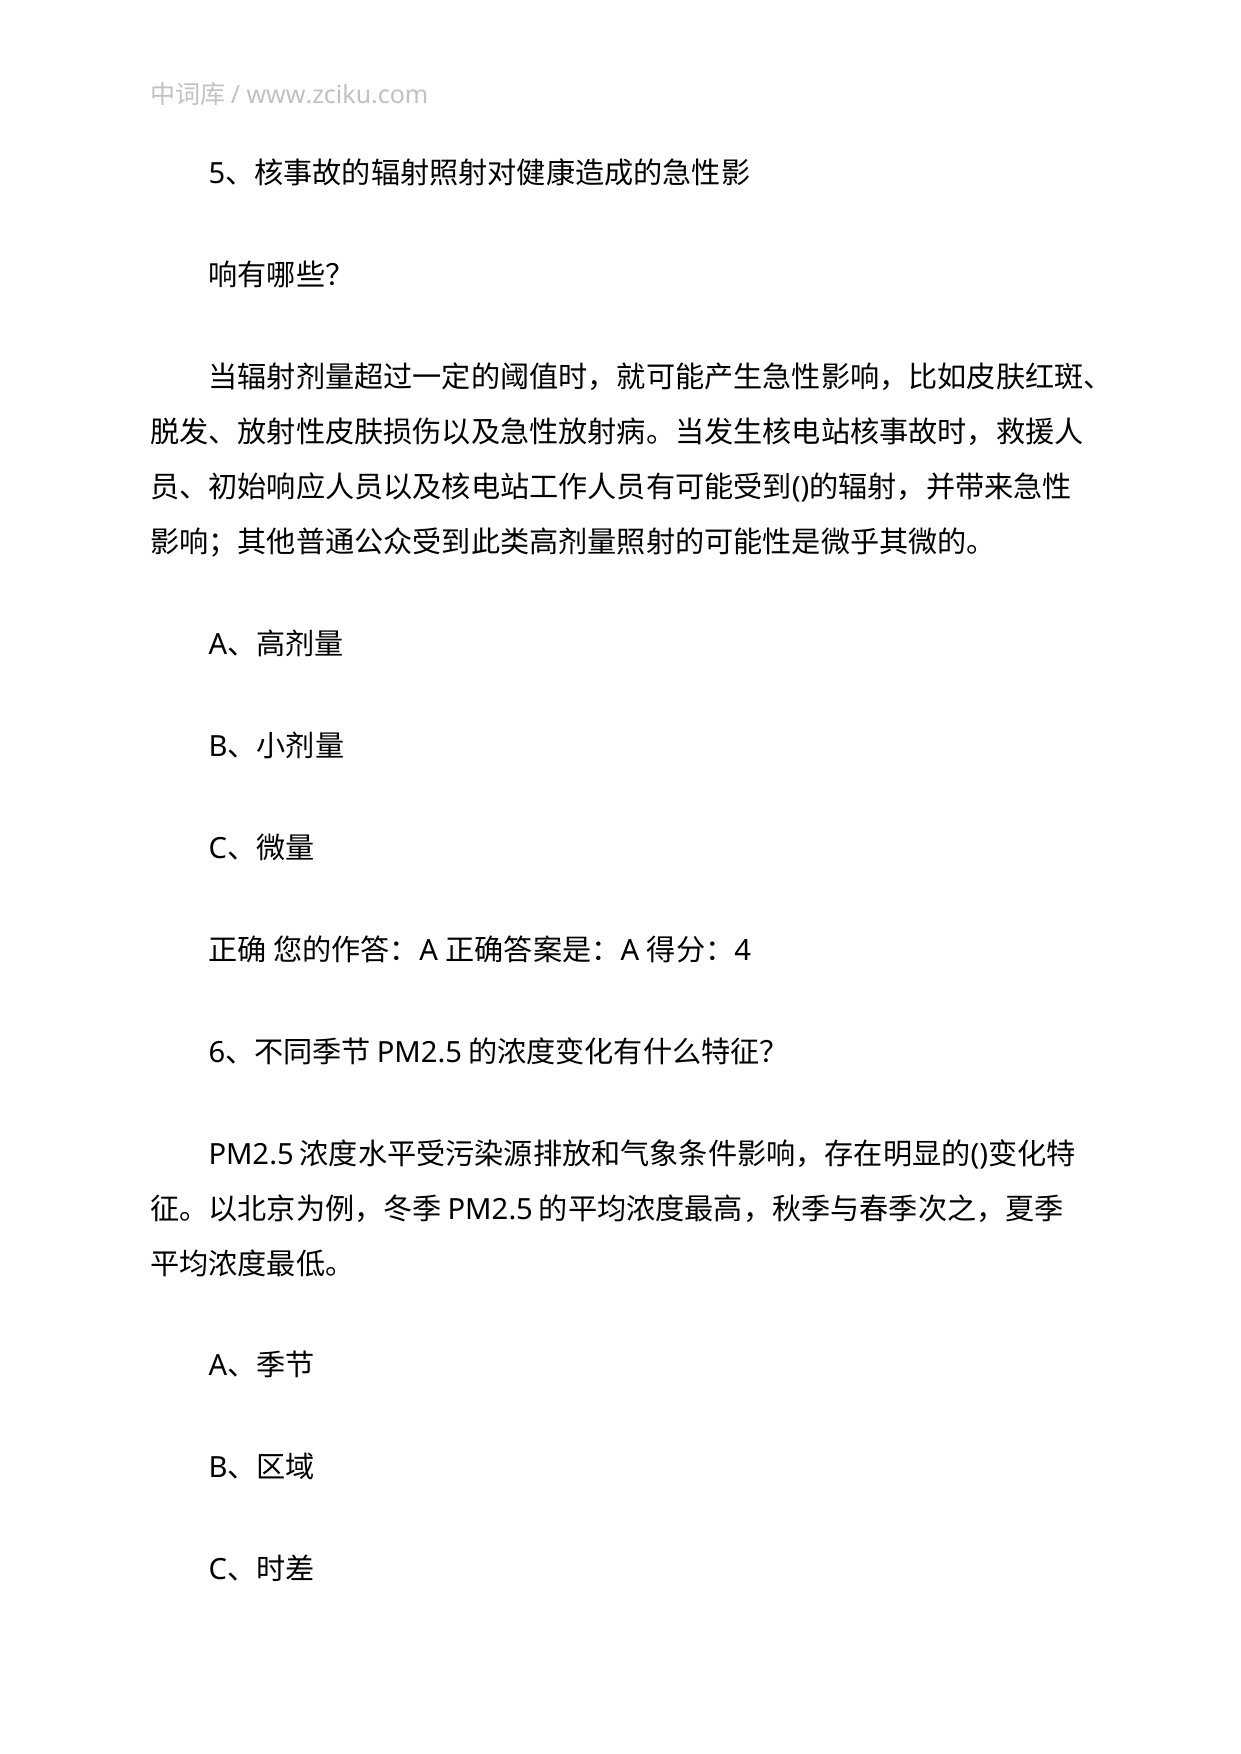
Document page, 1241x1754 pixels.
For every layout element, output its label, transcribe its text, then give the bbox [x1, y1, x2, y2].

text 6、不同季节PM2.5的浓度变化有什么特征？ [150, 1028, 1090, 1071]
text 5、核事故的辐射照射对健康造成的急性影 [150, 150, 1090, 192]
text 响有哪些？ [150, 252, 1090, 294]
text PM2.5浓度水平受污染源排放和气象条件影响，存在明显的()变化特征。以北京为例，冬季PM2.5的平均浓度最高，秋季与春季次之，夏季平均浓度最低。 [150, 1130, 1090, 1282]
text B、区域 [150, 1444, 1090, 1486]
text 正确 您的作答：A 正确答案是：A 得分：4 [150, 926, 1090, 969]
text C、微量 [150, 824, 1090, 867]
text C、时差 [150, 1546, 1090, 1588]
text A、高剂量 [150, 620, 1090, 663]
text A、季节 [150, 1342, 1090, 1384]
text 当辐射剂量超过一定的阈值时，就可能产生急性影响，比如皮肤红斑、脱发、放射性皮肤损伤以及急性放射病。当发生核电站核事故时，救援人员、初始响应人员以及核电站工作人员有可能受到()的辐射，并带来急性影响；其他普通公众受到此类高剂量照射的可能性是微乎其微的。 [150, 354, 1090, 561]
text B、小剂量 [150, 722, 1090, 765]
